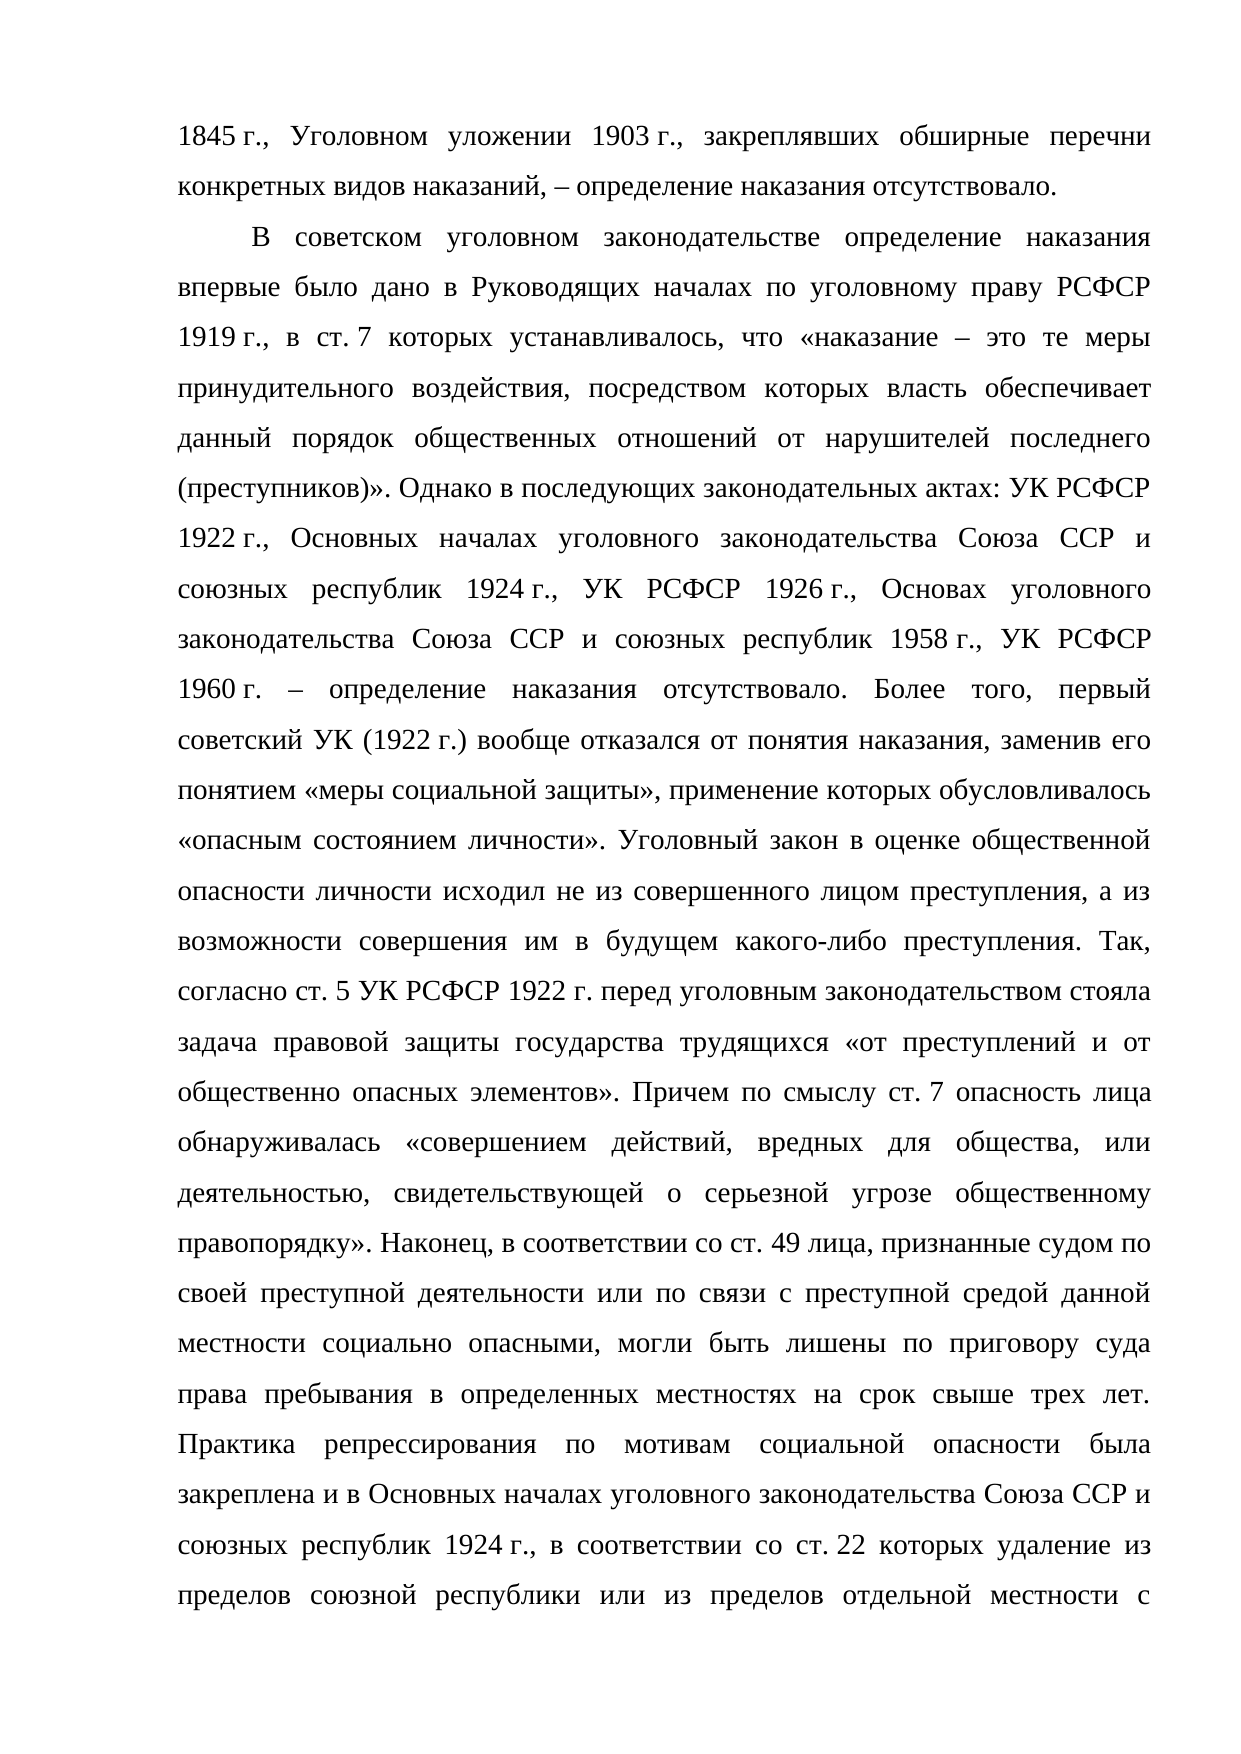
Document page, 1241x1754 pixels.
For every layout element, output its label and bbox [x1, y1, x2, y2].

text [177, 118, 1152, 202]
text [177, 219, 1152, 1611]
